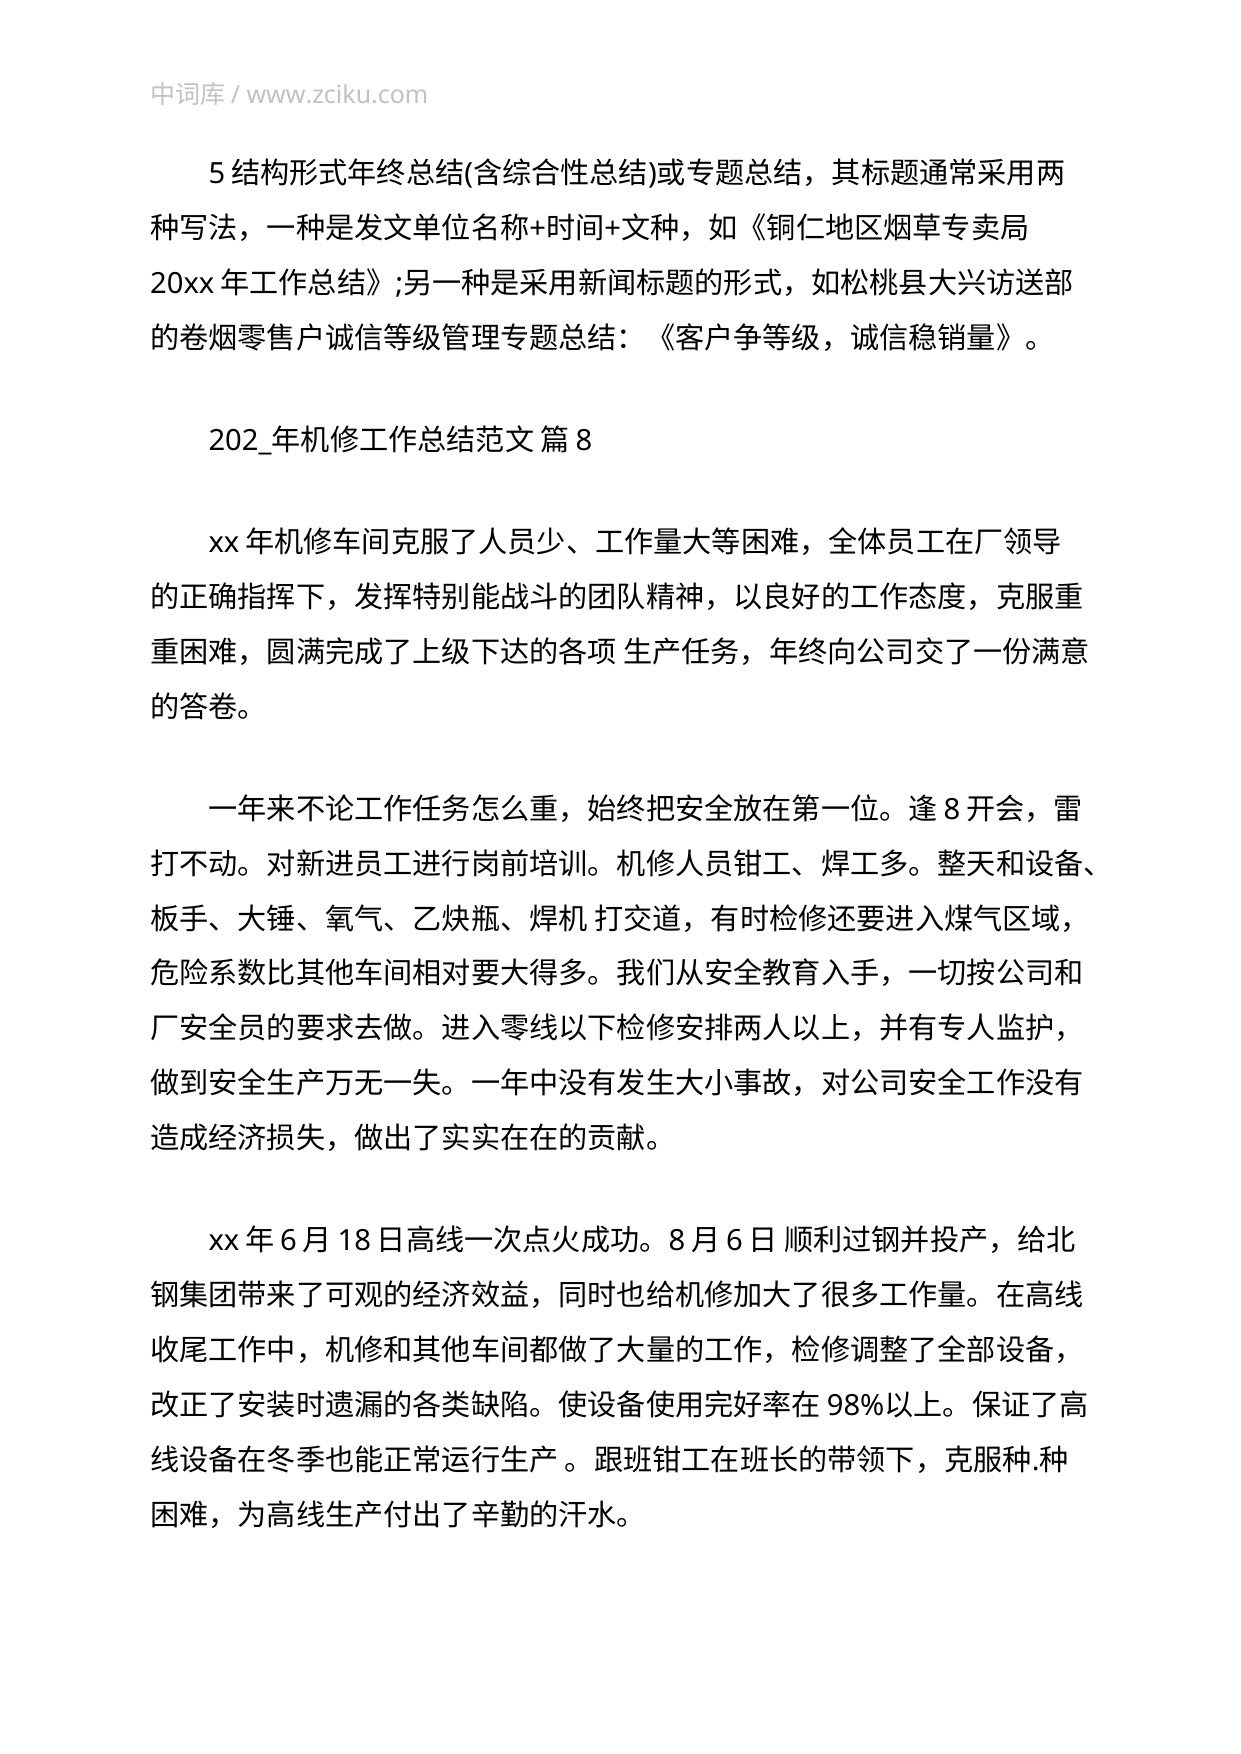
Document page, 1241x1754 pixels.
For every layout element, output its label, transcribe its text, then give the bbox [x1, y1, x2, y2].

text 一年来不论工作任务怎么重，始终把安全放在第一位。逢8开会，雷打不动。对新进员工进行岗前培训。机修人员钳工、焊工多。整天和设备、板手、大锤、氧气、乙炔瓶、焊机 打交道，有时检修还要进入煤气区域，危险系数比其他车间相对要大得多。我们从安全教育入手，一切按公司和厂安全员的要求去做。进入零线以下检修安排两人以上，并有专人监护，做到安全生产万无一失。一年中没有发生大小事故，对公司安全工作没有造成经济损失，做出了实实在在的贡献。 [150, 785, 1090, 1157]
text 5结构形式年终总结(含综合性总结)或专题总结，其标题通常采用两种写法，一种是发文单位名称+时间+文种，如《铜仁地区烟草专卖局20xx年工作总结》;另一种是采用新闻标题的形式，如松桃县大兴访送部的卷烟零售户诚信等级管理专题总结：《客户争等级，诚信稳销量》。 [150, 150, 1090, 357]
text 202_年机修工作总结范文 篇8 [150, 417, 1090, 459]
text xx年6月18日高线一次点火成功。8月6日 顺利过钢并投产，给北钢集团带来了可观的经济效益，同时也给机修加大了很多工作量。在高线收尾工作中，机修和其他车间都做了大量的工作，检修调整了全部设备，改正了安装时遗漏的各类缺陷。使设备使用完好率在98%以上。保证了高线设备在冬季也能正常运行生产 。跟班钳工在班长的带领下，克服种.种困难，为高线生产付出了辛勤的汗水。 [150, 1217, 1090, 1534]
text xx年机修车间克服了人员少、工作量大等困难，全体员工在厂领导的正确指挥下，发挥特别能战斗的团队精神，以良好的工作态度，克服重重困难，圆满完成了上级下达的各项 生产任务，年终向公司交了一份满意的答卷。 [150, 519, 1090, 726]
